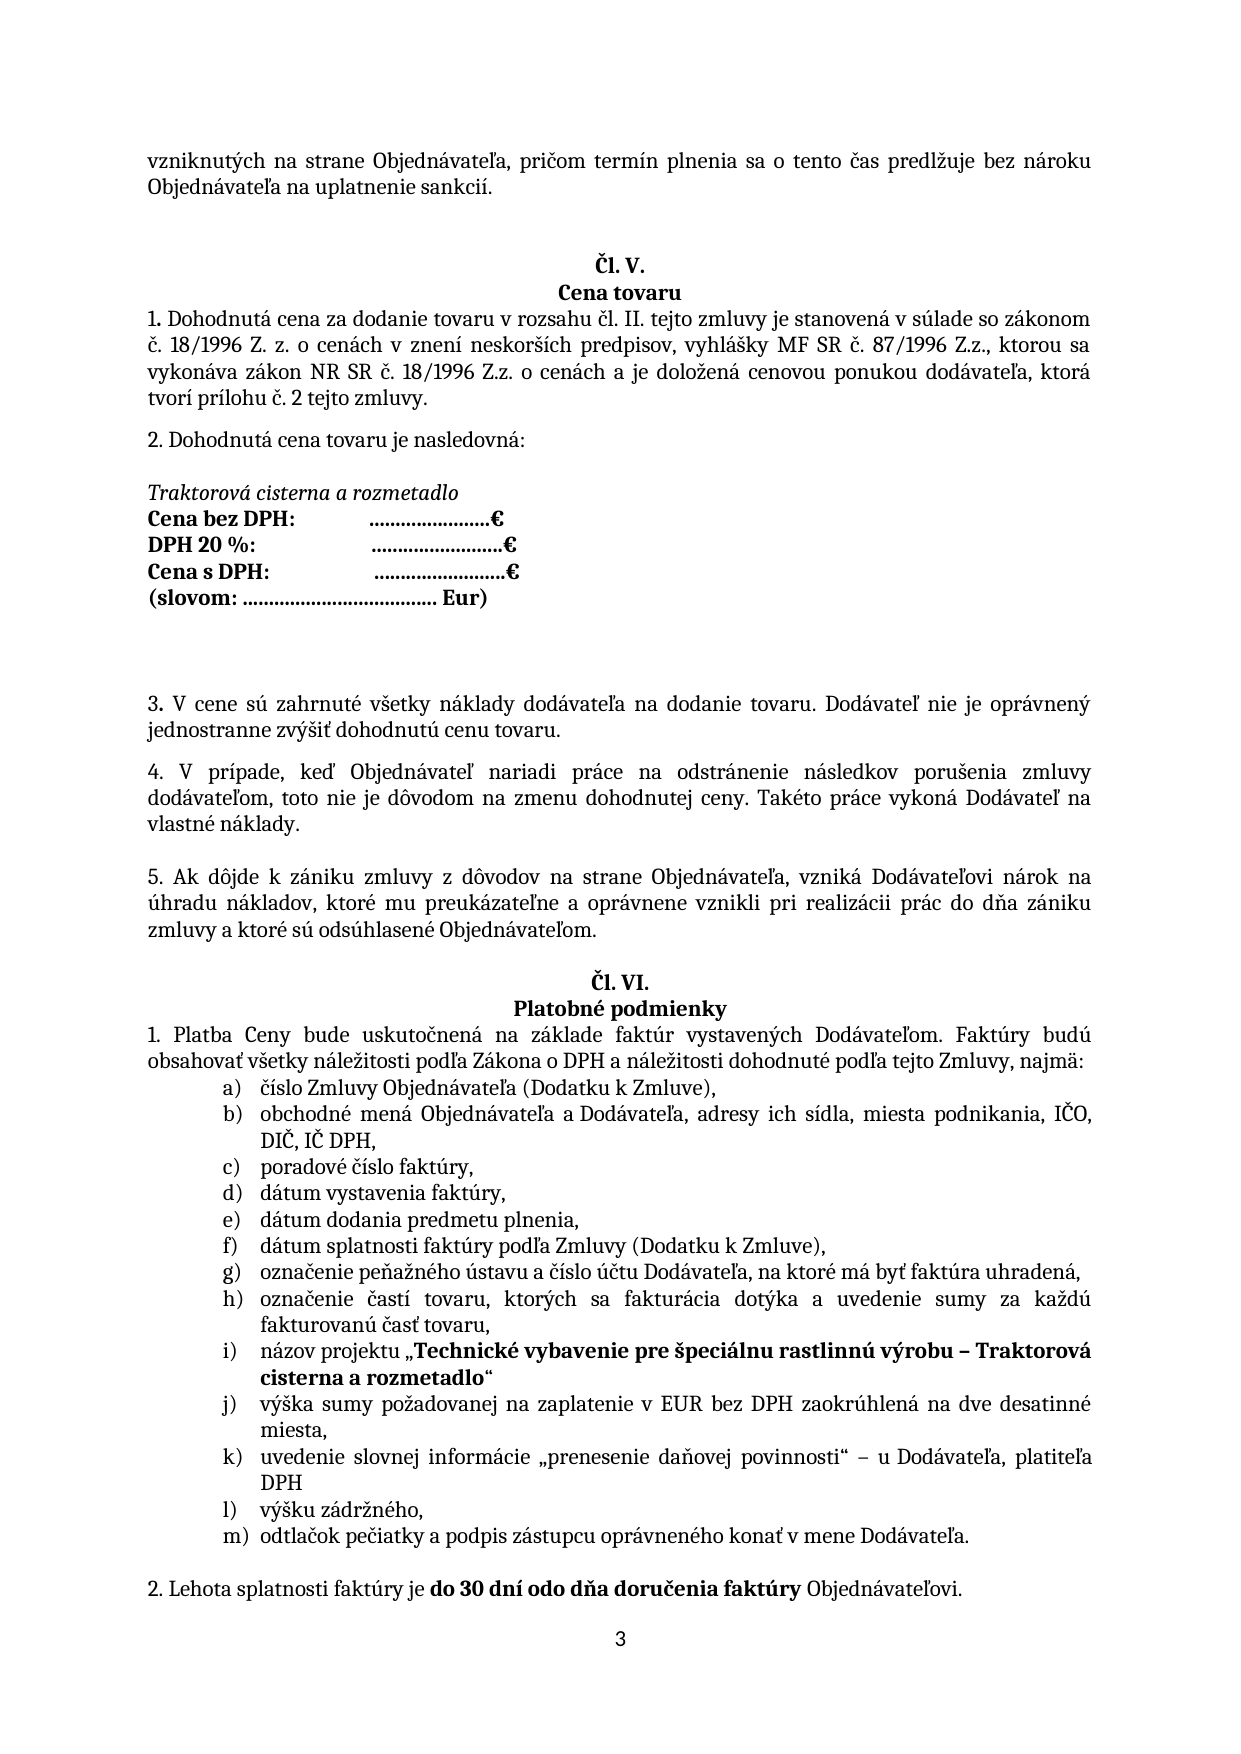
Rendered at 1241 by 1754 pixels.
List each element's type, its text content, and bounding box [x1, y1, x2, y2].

text 3. V cene sú zahrnuté všetky náklady dodávateľa na dodanie tovaru. Dodávateľ nie je oprávnený jednostranne zvýšiť dohodnutú cenu tovaru. [148, 690, 1093, 743]
text Cena tovaru [148, 279, 1093, 306]
list dátum vystavenia faktúry, [223, 1180, 1093, 1206]
text 1. Dohodnutá cena za dodanie tovaru v rozsahu čl. II. tejto zmluvy je stanovená v súlade so zákonom č. 18/1996 Z. z. o cenách v znení neskorších predpisov, vyhlášky MF SR č. 87/1996 Z.z., ktorou sa vykonáva zákon NR SR č. 18/1996 Z.z. o cenách a je doložená cenovou ponukou dodávateľa, ktorá tvorí prílohu č. 2 tejto zmluvy. [148, 306, 1093, 411]
list poradové číslo faktúry, [223, 1154, 1093, 1180]
text Čl. VI. [148, 969, 1093, 996]
text Cena s DPH: .........................€ [148, 559, 1093, 585]
text Čl. V. [148, 253, 1093, 279]
list výška sumy požadovanej na zaplatenie v EUR bez DPH zaokrúhlená na dve desatinné miesta, [223, 1391, 1093, 1444]
list označenie peňažného ústavu a číslo účtu Dodávateľa, na ktoré má byť faktúra uhradená, [223, 1259, 1093, 1286]
text 1. Platba Ceny bude uskutočnená na základe faktúr vystavených Dodávateľom. Faktúry budú obsahovať všetky náležitosti podľa Zákona o DPH a náležitosti dohodnuté podľa tejto Zmluvy, najmä: [148, 1022, 1093, 1075]
list obchodné mená Objednávateľa a Dodávateľa, adresy ich sídla, miesta podnikania, IČO, DIČ, IČ DPH, [223, 1101, 1093, 1154]
text Cena bez DPH: .......................€ [148, 506, 1093, 532]
list dátum splatnosti faktúry podľa Zmluvy (Dodatku k Zmluve), [223, 1233, 1093, 1259]
text 2. Dohodnutá cena tovaru je nasledovná: [148, 427, 1093, 453]
text DPH 20 %: .........................€ [148, 532, 1093, 559]
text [148, 148, 1093, 200]
text (slovom: ..................................... Eur) [148, 585, 1093, 611]
list označenie častí tovaru, ktorých sa fakturácia dotýka a uvedenie sumy za každú fakturovanú časť tovaru, [223, 1286, 1093, 1338]
text Traktorová cisterna a rozmetadlo [148, 479, 1093, 506]
list výšku zádržného, [223, 1496, 1093, 1523]
list číslo Zmluvy Objednávateľa (Dodatku k Zmluve), [223, 1075, 1093, 1101]
list názov projektu „Technické vybavenie pre špeciálnu rastlinnú výrobu – Traktorová cisterna a rozmetadlo“ [223, 1338, 1093, 1391]
list odtlačok pečiatky a podpis zástupcu oprávneného konať v mene Dodávateľa. [223, 1523, 1093, 1549]
text 5. Ak dôjde k zániku zmluvy z dôvodov na strane Objednávateľa, vzniká Dodávateľovi nárok na úhradu nákladov, ktoré mu preukázateľne a oprávnene vznikli pri realizácii prác do dňa zániku zmluvy a ktoré sú odsúhlasené Objednávateľom. [148, 864, 1093, 943]
list uvedenie slovnej informácie „prenesenie daňovej povinnosti“ – u Dodávateľa, platiteľa DPH [223, 1444, 1093, 1496]
list dátum dodania predmetu plnenia, [223, 1206, 1093, 1233]
text 4. V prípade, keď Objednávateľ nariadi práce na odstránenie následkov porušenia zmluvy dodávateľom, toto nie je dôvodom na zmenu dohodnutej ceny. Takéto práce vykoná Dodávateľ na vlastné náklady. [148, 758, 1093, 837]
text Platobné podmienky [148, 996, 1093, 1022]
text 2. Lehota splatnosti faktúry je do 30 dní odo dňa doručenia faktúry Objednávateľovi. [148, 1575, 1093, 1602]
